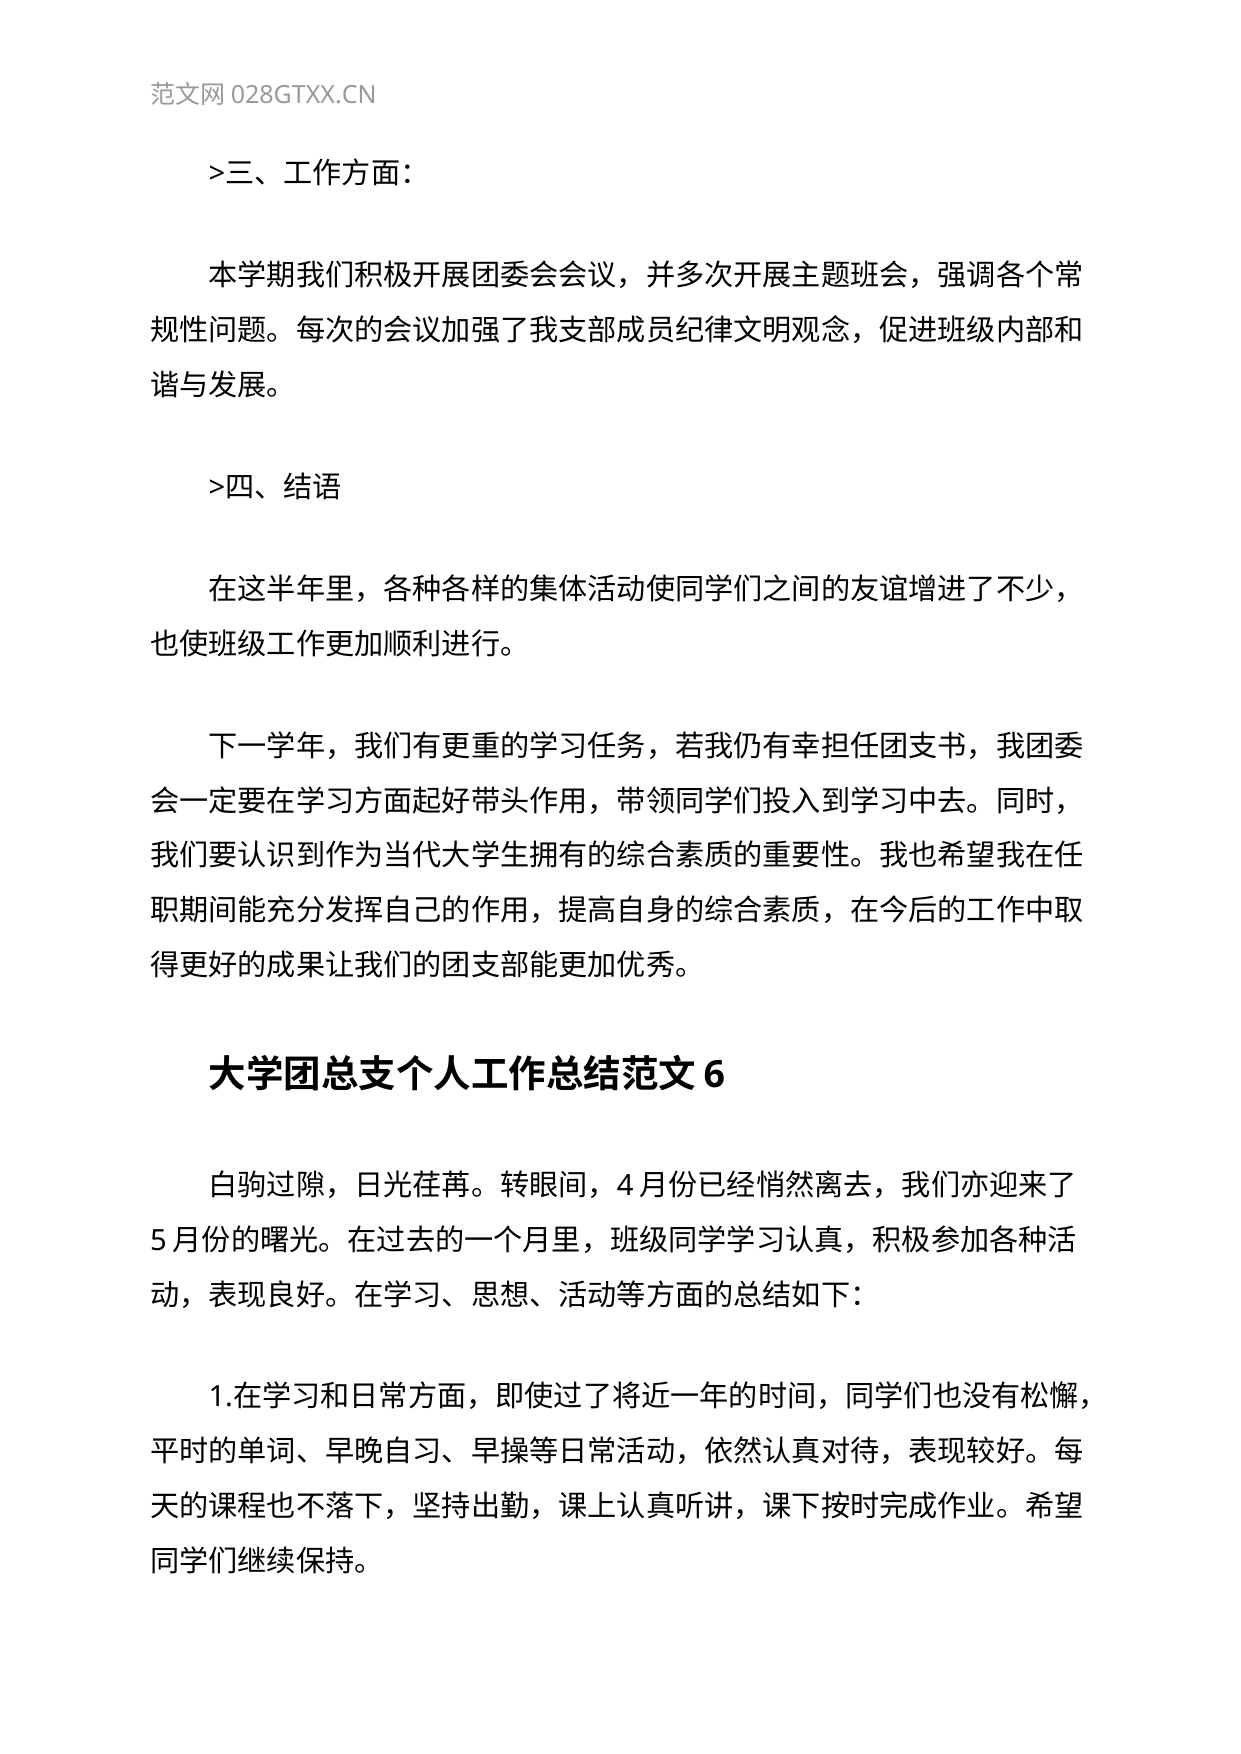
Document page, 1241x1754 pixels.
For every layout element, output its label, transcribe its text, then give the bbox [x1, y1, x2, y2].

text 下一学年，我们有更重的学习任务，若我仍有幸担任团支书，我团委会一定要在学习方面起好带头作用，带领同学们投入到学习中去。同时，我们要认识到作为当代大学生拥有的综合素质的重要性。我也希望我在任职期间能充分发挥自己的作用，提高自身的综合素质，在今后的工作中取得更好的成果让我们的团支部能更加优秀。 [150, 722, 1090, 984]
text >四、结语 [150, 463, 1090, 506]
text >三、工作方面： [150, 150, 1090, 192]
text 大学团总支个人工作总结范文6 [150, 1043, 1090, 1098]
text 白驹过隙，日光荏苒。转眼间，4月份已经悄然离去，我们亦迎来了5月份的曙光。在过去的一个月里，班级同学学习认真，积极参加各种活动，表现良好。在学习、思想、活动等方面的总结如下： [150, 1161, 1090, 1313]
text 在这半年里，各种各样的集体活动使同学们之间的友谊增进了不少，也使班级工作更加顺利进行。 [150, 566, 1090, 663]
text 1.在学习和日常方面，即使过了将近一年的时间，同学们也没有松懈，平时的单词、早晚自习、早操等日常活动，依然认真对待，表现较好。每天的课程也不落下，坚持出勤，课上认真听讲，课下按时完成作业。希望同学们继续保持。 [150, 1373, 1090, 1580]
text 本学期我们积极开展团委会会议，并多次开展主题班会，强调各个常规性问题。每次的会议加强了我支部成员纪律文明观念，促进班级内部和谐与发展。 [150, 252, 1090, 404]
